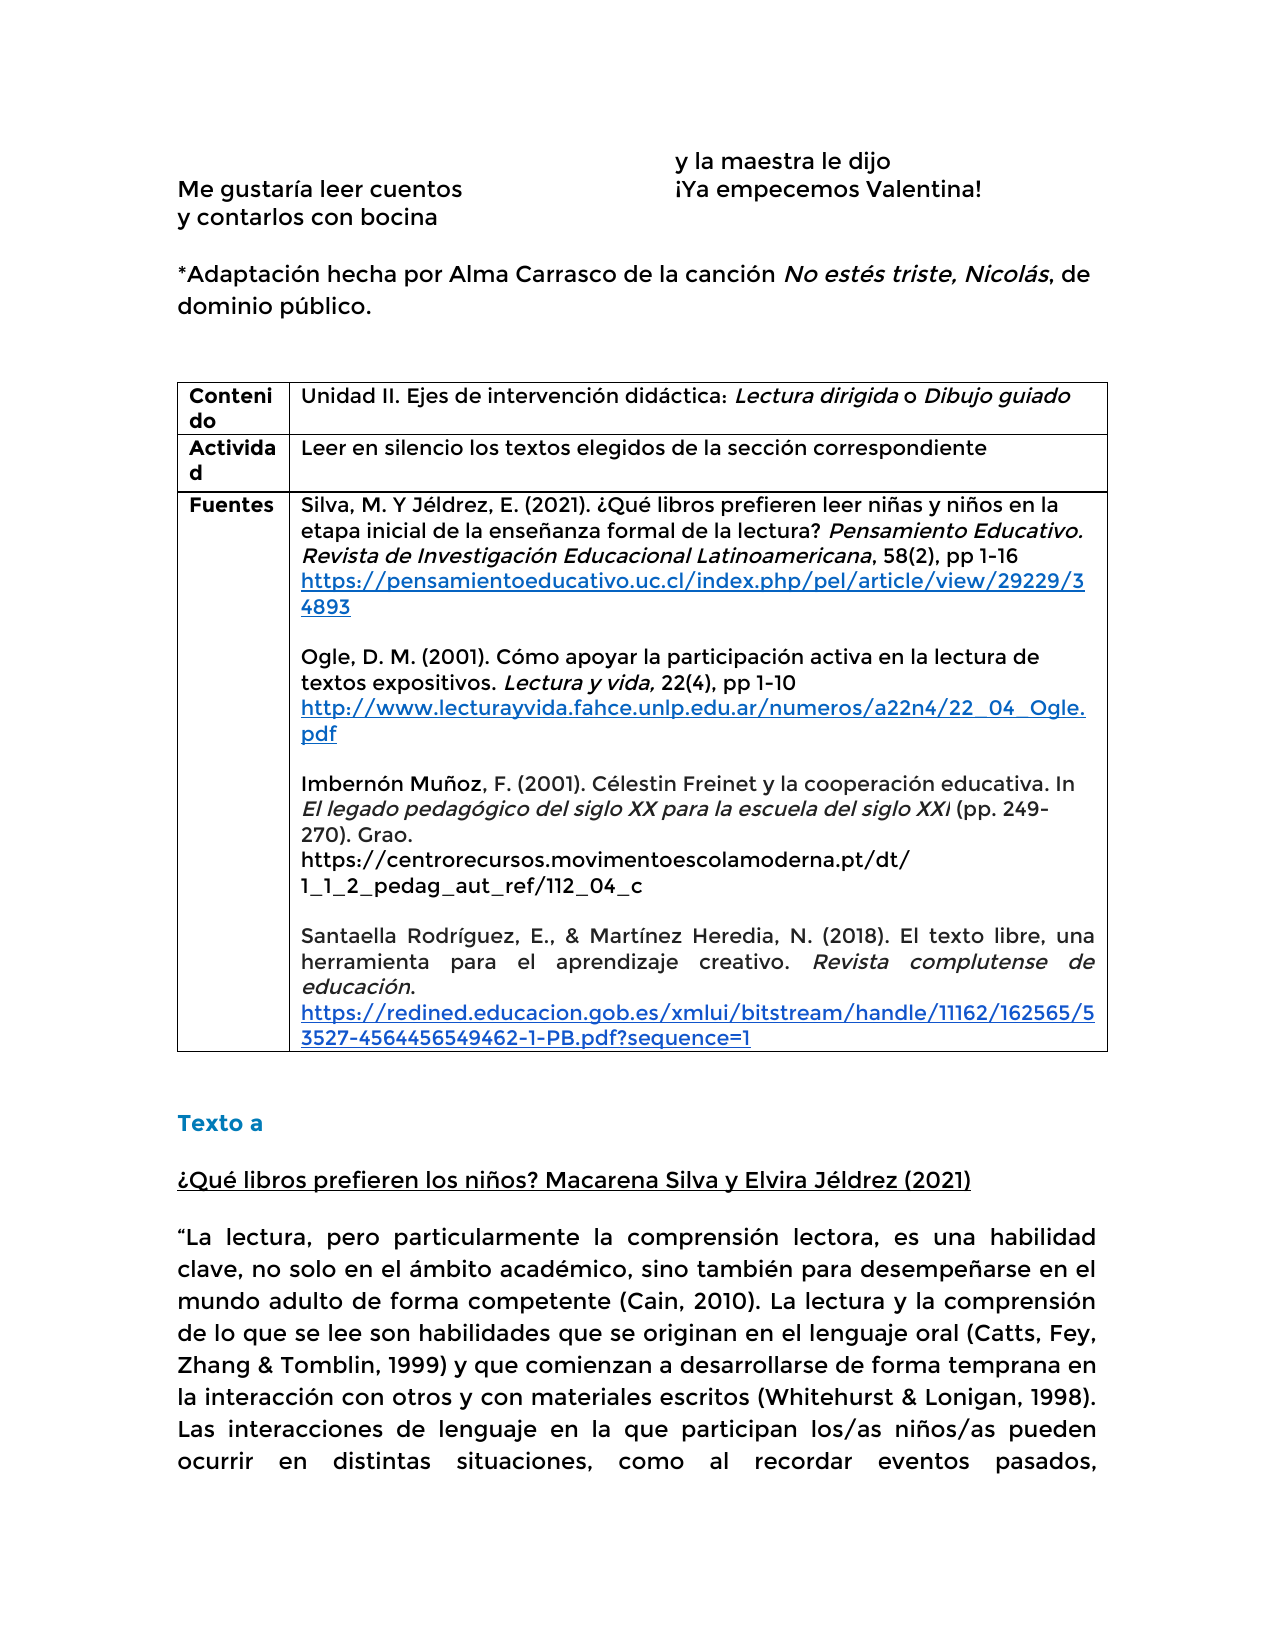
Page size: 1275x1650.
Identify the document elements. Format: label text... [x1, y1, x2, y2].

text Me gustaría leer cuentos [177, 176, 600, 203]
text ¿Qué libros prefieren los niños? Macarena Silva y Elvira Jéldrez (2021) [177, 1166, 1098, 1194]
table_header Unidad II. Ejes de intervención didáctica: Lectura dirigida o Dibujo guiado [290, 383, 1107, 434]
table_cell Leer en silencio los textos elegidos de la sección correspondiente [290, 435, 1107, 491]
text y contarlos con bocina [177, 203, 600, 231]
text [177, 1223, 1098, 1476]
text Texto a [177, 1109, 1098, 1137]
table_cell Actividad [178, 435, 289, 491]
text ¡Ya empecemos Valentina! [675, 176, 1098, 203]
table_cell Fuentes [178, 493, 289, 1051]
table_cell Silva, M. Y Jéldrez, E. (2021). ¿Qué libros prefieren leer niñas y niños en la etapa inicial de la enseñanza formal de la lectura? Pensamiento Educativo. Revista de Investigación Educacional Latinoamericana, 58(2), pp 1-16 https://pensamientoeducativo.uc.cl/index.php/pel/article/view/29229/34893 Ogle, D. M. (2001). Cómo apoyar la participación activa en la lectura de textos expositivos. Lectura y vida, 22(4), pp 1-10 http://www.lecturayvida.fahce.unlp.edu.ar/numeros/a22n4/22_04_Ogle.pdf Imbernón Muñoz, F. (2001). Célestin Freinet y la cooperación educativa. In El legado pedagógico del siglo XX para la escuela del siglo XXI (pp. 249-270). Grao. https://centrorecursos.movimentoescolamoderna.pt/dt/1_1_2_pedag_aut_ref/112_04_c Santaella Rodríguez, E., & Martínez Heredia, N. (2018). El texto libre, una herramienta para el aprendizaje creativo. Revista complutense de educación. https://redined.educacion.gob.es/xmlui/bitstream/handle/11162/162565/53527-4564456549462-1-PB.pdf?sequence=1 [290, 493, 1107, 1051]
table_header Contenido [178, 383, 289, 434]
text y la maestra le dijo [675, 148, 1098, 176]
text *Adaptación hecha por Alma Carrasco de la canción No estés triste, Nicolás, de dominio público. [177, 261, 1098, 321]
